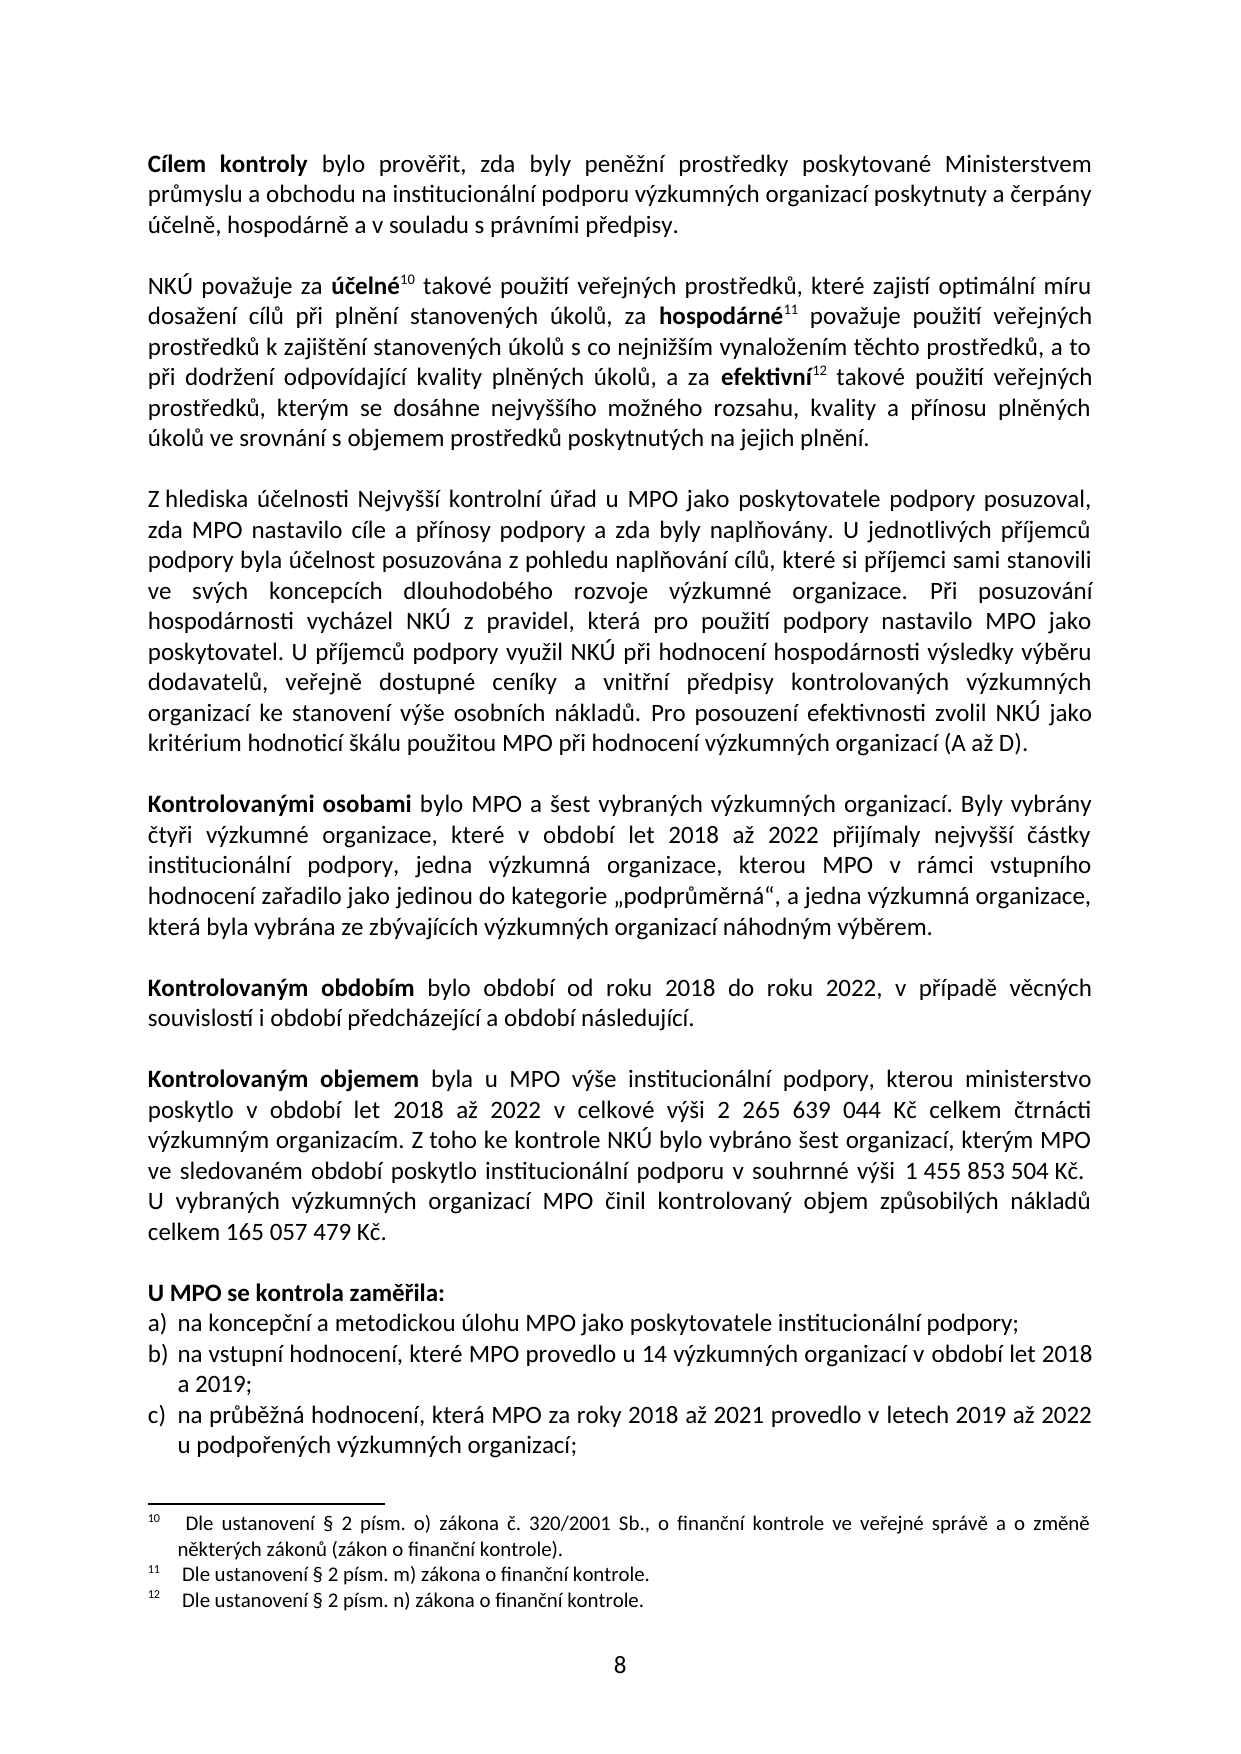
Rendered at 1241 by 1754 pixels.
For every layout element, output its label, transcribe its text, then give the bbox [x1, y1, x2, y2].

text U MPO se kontrola zaměřila: [148, 1277, 1092, 1307]
text Kontrolovaným objemem byla u MPO výše institucionální podpory, kterou ministerstvo poskytlo v období let 2018 až 2022 v celkové výši 2 265 639 044 Kč celkem čtrnácti výzkumným organizacím. Z toho ke kontrole NKÚ bylo vybráno šest organizací, kterým MPO ve sledovaném období poskytlo institucionální podporu v souhrnné výši 1 455 853 504 Kč. U vybraných výzkumných organizací MPO činil kontrolovaný objem způsobilých nákladů celkem 165 057 479 Kč. [148, 1063, 1092, 1246]
list na vstupní hodnocení, které MPO provedlo u 14 výzkumných organizací v období let 2018 a 2019; [148, 1338, 1092, 1399]
text NKÚ považuje za účelné takové použití veřejných prostředků, které zajistí optimální míru dosažení cílů při plnění stanovených úkolů, za hospodárné považuje použití veřejných prostředků k zajištění stanovených úkolů s co nejnižším vynaložením těchto prostředků, a to při dodržení odpovídající kvality plněných úkolů, a za efektivní takové použití veřejných prostředků, kterým se dosáhne nejvyššího možného rozsahu, kvality a přínosu plněných úkolů ve srovnání s objemem prostředků poskytnutých na jejich plnění. [148, 270, 1092, 453]
text Z hlediska účelnosti Nejvyšší kontrolní úřad u MPO jako poskytovatele podpory posuzoval, zda MPO nastavilo cíle a přínosy podpory a zda byly naplňovány. U jednotlivých příjemců podpory byla účelnost posuzována z pohledu naplňování cílů, které si příjemci sami stanovili ve svých koncepcích dlouhodobého rozvoje výzkumné organizace. Při posuzování hospodárnosti vycházel NKÚ z pravidel, která pro použití podpory nastavilo MPO jako poskytovatel. U příjemců podpory využil NKÚ při hodnocení hospodárnosti výsledky výběru dodavatelů, veřejně dostupné ceníky a vnitřní předpisy kontrolovaných výzkumných organizací ke stanovení výše osobních nákladů. Pro posouzení efektivnosti zvolil NKÚ jako kritérium hodnoticí škálu použitou MPO při hodnocení výzkumných organizací (A až D). [148, 483, 1092, 758]
list na koncepční a metodickou úlohu MPO jako poskytovatele institucionální podpory; [148, 1307, 1092, 1338]
text Kontrolovanými osobami bylo MPO a šest vybraných výzkumných organizací. Byly vybrány čtyři výzkumné organizace, které v období let 2018 až 2022 přijímaly nejvyšší částky institucionální podpory, jedna výzkumná organizace, kterou MPO v rámci vstupního hodnocení zařadilo jako jedinou do kategorie „podprůměrná“, a jedna výzkumná organizace, která byla vybrána ze zbývajících výzkumných organizací náhodným výběrem. [148, 789, 1092, 941]
text Kontrolovaným obdobím bylo období od roku 2018 do roku 2022, v případě věcných souvislostí i období předcházející a období následující. [148, 972, 1092, 1033]
text Cílem kontroly bylo prověřit, zda byly peněžní prostředky poskytované Ministerstvem průmyslu a obchodu na institucionální podporu výzkumných organizací poskytnuty a čerpány účelně, hospodárně a v souladu s právními předpisy. [148, 148, 1092, 239]
list na průběžná hodnocení, která MPO za roky 2018 až 2021 provedlo v letech 2019 až 2022 u podpořených výzkumných organizací; [148, 1399, 1092, 1460]
